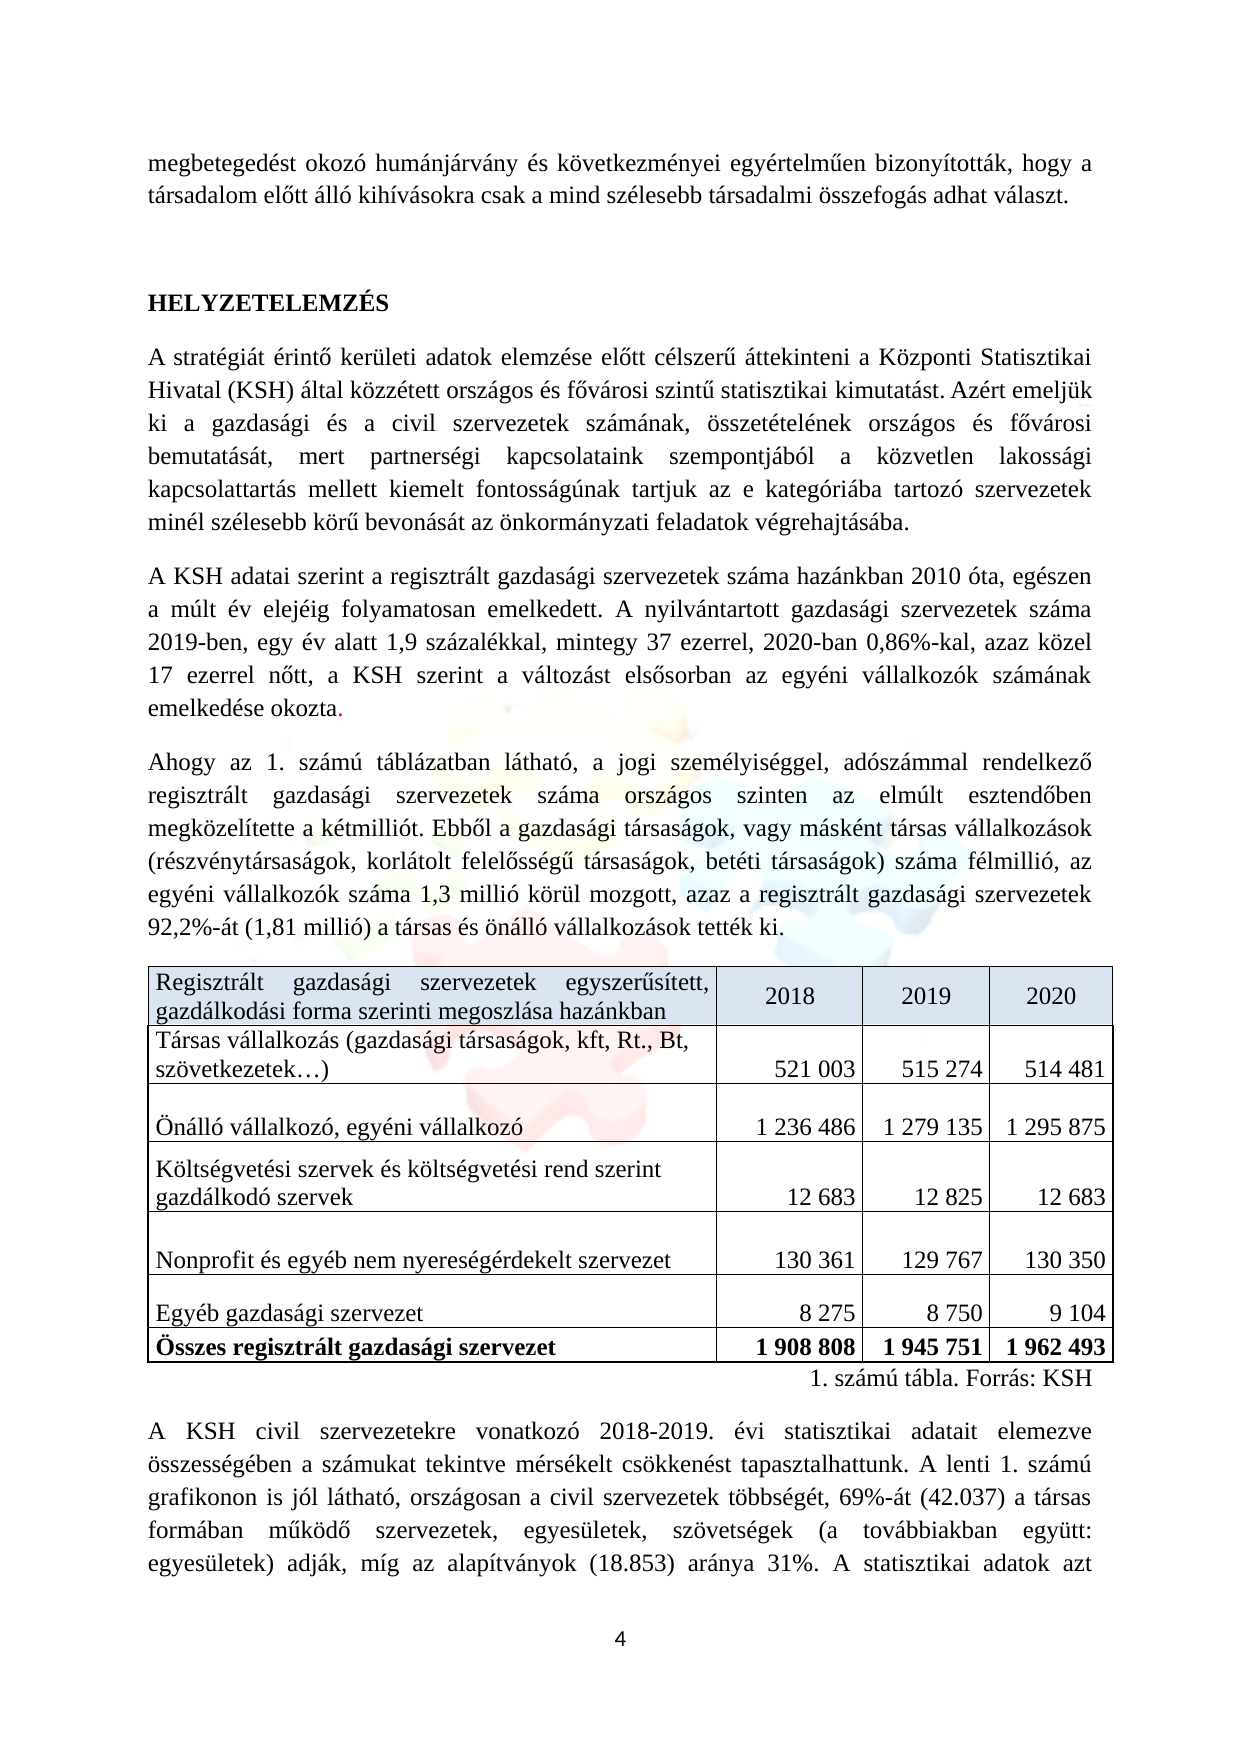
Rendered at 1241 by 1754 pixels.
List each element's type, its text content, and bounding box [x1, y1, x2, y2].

table_cell Társas vállalkozás (gazdasági társaságok, kft, Rt., Bt, szövetkezetek…) [149, 1026, 716, 1083]
table_cell 8 750 [863, 1275, 989, 1327]
text A stratégiát érintő kerületi adatok elemzése előtt célszerű áttekinteni a Központi Statisztikai Hivatal (KSH) által közzétett országos és fővárosi szintű statisztikai kimutatást. Azért emeljük ki a gazdasági és a civil szervezetek számának, összetételének országos és fővárosi bemutatását, mert partnerségi kapcsolataink szempontjából a közvetlen lakossági kapcsolattartás mellett kiemelt fontosságúnak tartjuk az e kategóriába tartozó szervezetek minél szélesebb körű bevonását az önkormányzati feladatok végrehajtásába. [148, 342, 1093, 536]
table_cell 521 003 [717, 1026, 862, 1083]
table_cell 1 236 486 [717, 1084, 862, 1141]
table_cell 1 279 135 [863, 1084, 989, 1141]
table_cell 12 683 [717, 1142, 862, 1211]
table_cell 514 481 [990, 1026, 1112, 1083]
text HELYZETELEMZÉS [148, 288, 1093, 317]
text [148, 148, 1093, 209]
table_cell 129 767 [863, 1212, 989, 1274]
table_cell 1 295 875 [990, 1084, 1112, 1141]
table_cell 12 683 [990, 1142, 1112, 1211]
table_header 2019 [863, 967, 989, 1024]
table_header 2020 [990, 967, 1112, 1024]
text 1. számú tábla. Forrás: KSH [148, 1363, 1093, 1391]
table_cell Önálló vállalkozó, egyéni vállalkozó [149, 1084, 716, 1141]
table_cell Egyéb gazdasági szervezet [149, 1275, 716, 1327]
table_cell 130 350 [990, 1212, 1112, 1274]
table_cell 1 962 493 [990, 1328, 1112, 1361]
table_cell 9 104 [990, 1275, 1112, 1327]
table_cell 12 825 [863, 1142, 989, 1211]
table_cell 1 908 808 [717, 1328, 862, 1361]
table_header 2018 [717, 967, 862, 1024]
table_cell 8 275 [717, 1275, 862, 1327]
text A KSH adatai szerint a regisztrált gazdasági szervezetek száma hazánkban 2010 óta, egészen a múlt év elejéig folyamatosan emelkedett. A nyilvántartott gazdasági szervezetek száma 2019-ben, egy év alatt 1,9 százalékkal, mintegy 37 ezerrel, 2020-ban 0,86%-kal, azaz közel 17 ezerrel nőtt, a KSH szerint a változást elsősorban az egyéni vállalkozók számának emelkedése okozta. [148, 561, 1093, 722]
text Ahogy az 1. számú táblázatban látható, a jogi személyiséggel, adószámmal rendelkező regisztrált gazdasági szervezetek száma országos szinten az elmúlt esztendőben megközelítette a kétmilliót. Ebből a gazdasági társaságok, vagy másként társas vállalkozások (részvénytársaságok, korlátolt felelősségű társaságok, betéti társaságok) száma félmillió, az egyéni vállalkozók száma 1,3 millió körül mozgott, azaz a regisztrált gazdasági szervezetek 92,2%-át (1,81 millió) a társas és önálló vállalkozások tették ki. [148, 747, 1093, 941]
table_cell 130 361 [717, 1212, 862, 1274]
table_cell Költségvetési szervek és költségvetési rend szerint gazdálkodó szervek [149, 1142, 716, 1211]
table_header Regisztrált gazdasági szervezetek egyszerűsített, gazdálkodási forma szerinti megoszlása hazánkban [149, 967, 716, 1024]
table_cell 1 945 751 [863, 1328, 989, 1361]
table_cell 515 274 [863, 1026, 989, 1083]
table_cell Összes regisztrált gazdasági szervezet [149, 1328, 716, 1361]
table_cell Nonprofit és egyéb nem nyereségérdekelt szervezet [149, 1212, 716, 1274]
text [148, 1416, 1093, 1577]
